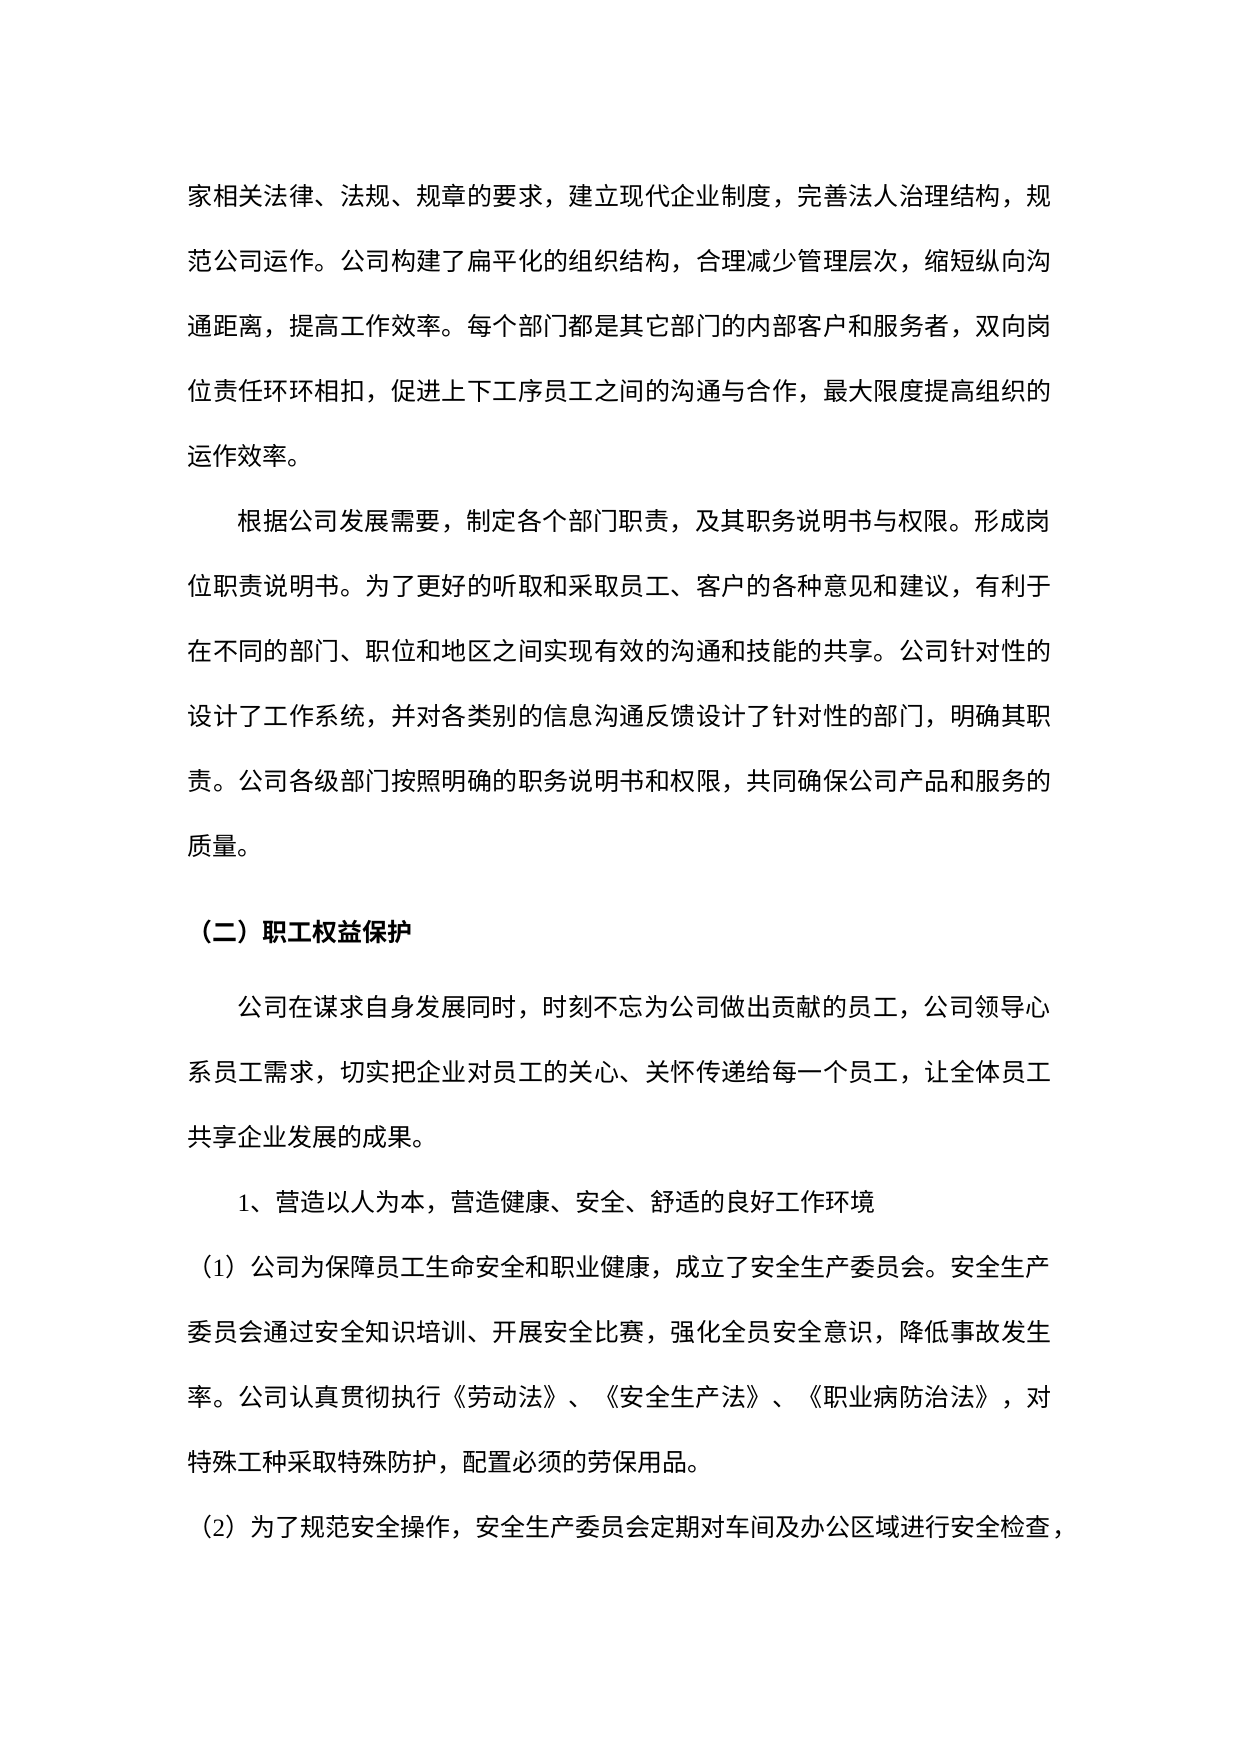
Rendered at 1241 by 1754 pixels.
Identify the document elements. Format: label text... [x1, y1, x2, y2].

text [187, 162, 1053, 487]
text （1）公司为保障员工生命安全和职业健康，成立了安全生产委员会。安全生产委员会通过安全知识培训、开展安全比赛，强化全员安全意识，降低事故发生率。公司认真贯彻执行《劳动法》、《安全生产法》、《职业病防治法》，对特殊工种采取特殊防护，配置必须的劳保用品。 [187, 1233, 1053, 1493]
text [187, 1493, 1053, 1558]
text 1、营造以人为本，营造健康、安全、舒适的良好工作环境 [187, 1168, 1053, 1233]
text 根据公司发展需要，制定各个部门职责，及其职务说明书与权限。形成岗位职责说明书。为了更好的听取和采取员工、客户的各种意见和建议，有利于在不同的部门、职位和地区之间实现有效的沟通和技能的共享。公司针对性的设计了工作系统，并对各类别的信息沟通反馈设计了针对性的部门，明确其职责。公司各级部门按照明确的职务说明书和权限，共同确保公司产品和服务的质量。 [187, 487, 1053, 877]
text 公司在谋求自身发展同时，时刻不忘为公司做出贡献的员工，公司领导心系员工需求，切实把企业对员工的关心、关怀传递给每一个员工，让全体员工共享企业发展的成果。 [187, 973, 1053, 1168]
text （二）职工权益保护 [187, 898, 1053, 963]
